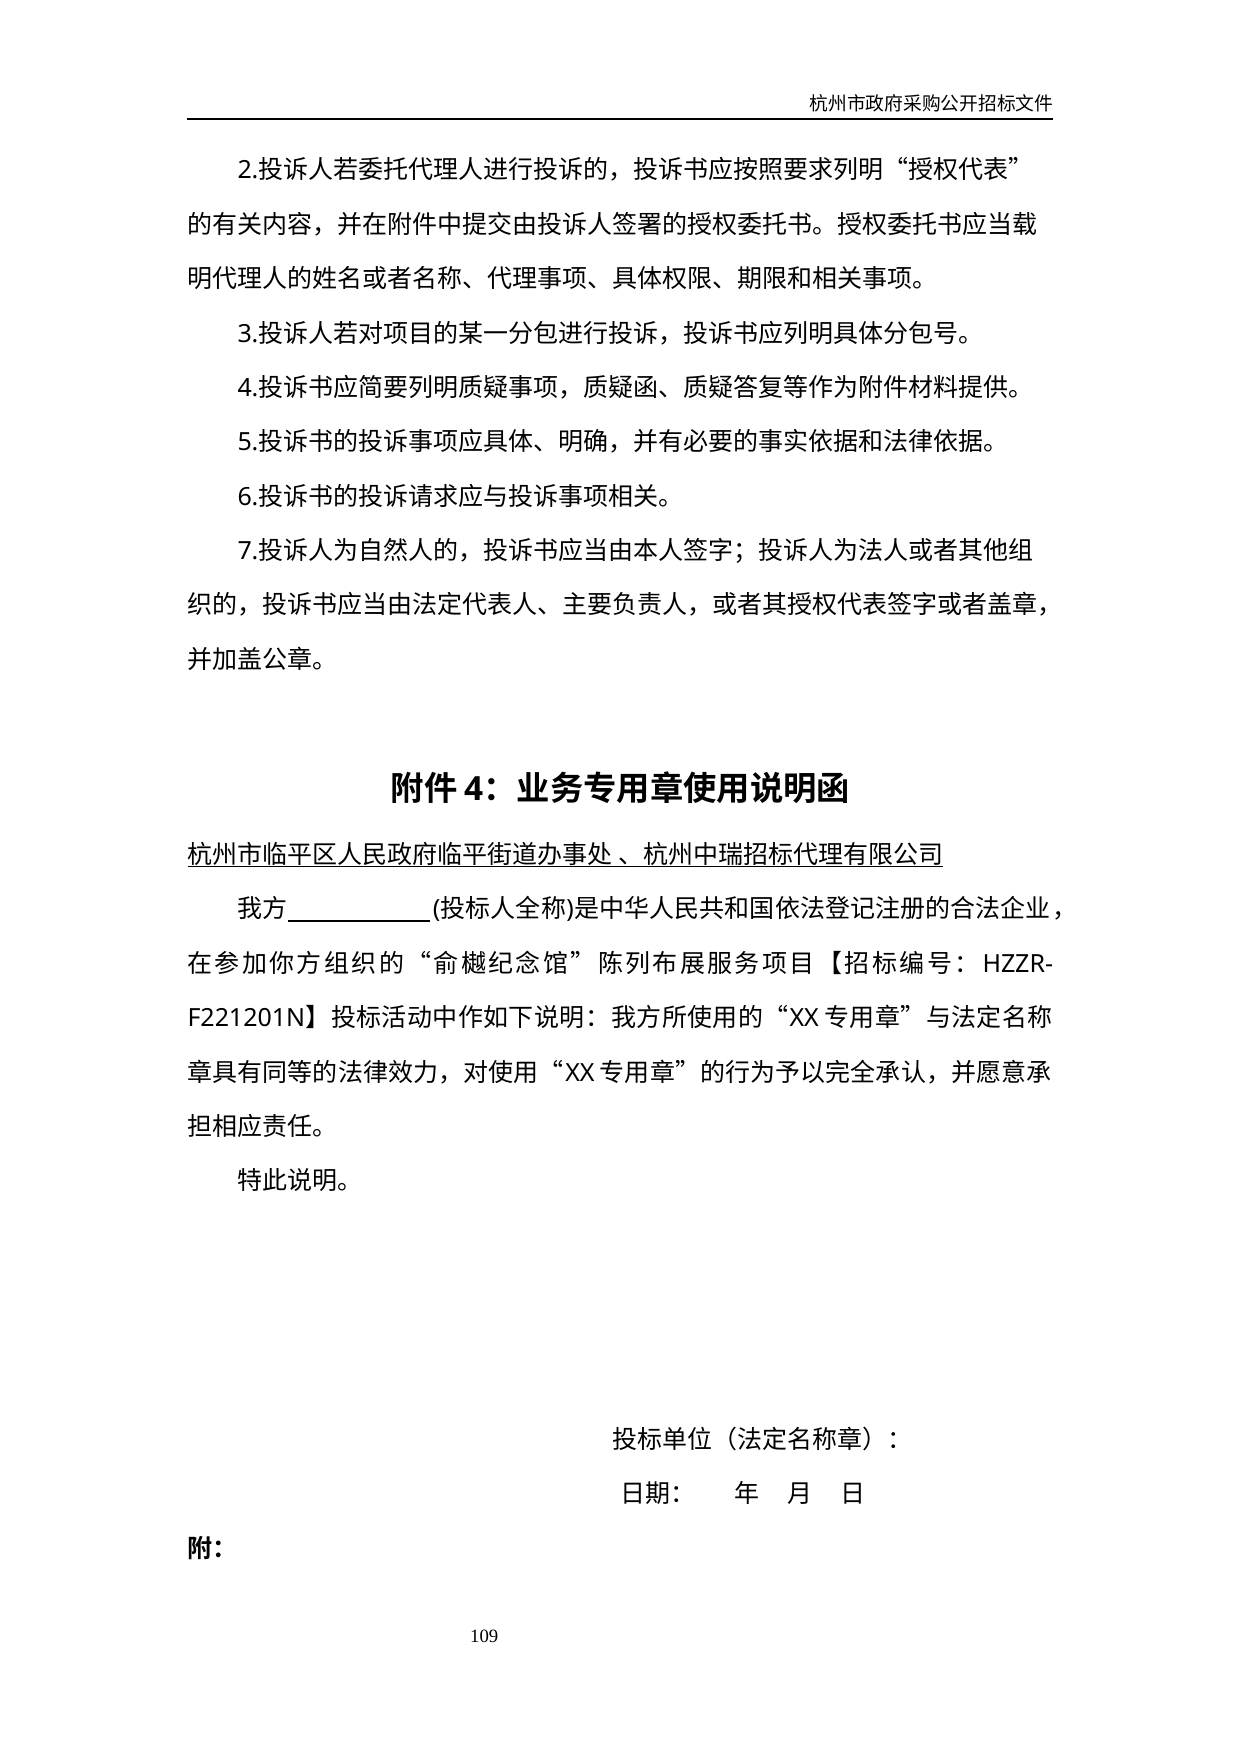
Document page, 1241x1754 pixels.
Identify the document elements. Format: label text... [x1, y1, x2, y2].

text 7.投诉人为自然人的，投诉书应当由本人签字；投诉人为法人或者其他组织的，投诉书应当由法定代表人、主要负责人，或者其授权代表签字或者盖章，并加盖公章。 [187, 531, 1053, 676]
text 5.投诉书的投诉事项应具体、明确，并有必要的事实依据和法律依据。 [187, 422, 1053, 458]
text 杭州市临平区人民政府临平街道办事处 、杭州中瑞招标代理有限公司 [187, 834, 1053, 871]
text 3.投诉人若对项目的某一分包进行投诉，投诉书应列明具体分包号。 [187, 313, 1053, 349]
text 2.投诉人若委托代理人进行投诉的，投诉书应按照要求列明“授权代表”的有关内容，并在附件中提交由投诉人签署的授权委托书。授权委托书应当载明代理人的姓名或者名称、代理事项、具体权限、期限和相关事项。 [187, 150, 1053, 295]
text 附： [187, 1528, 1053, 1564]
text 4.投诉书应简要列明质疑事项，质疑函、质疑答复等作为附件材料提供。 [187, 367, 1053, 404]
subtitle 附件4：业务专用章使用说明函 [187, 762, 1053, 810]
text 投标单位（法定名称章）： [187, 1419, 1053, 1456]
text 特此说明。 [187, 1161, 1053, 1197]
text 6.投诉书的投诉请求应与投诉事项相关。 [187, 476, 1053, 512]
text 日期： 年 月 日 [187, 1474, 1053, 1510]
text 我方 (投标人全称)是中华人民共和国依法登记注册的合法企业，在参加你方组织的“俞樾纪念馆”陈列布展服务项目【招标编号：HZZR-F221201N】投标活动中作如下说明：我方所使用的“XX专用章”与法定名称章具有同等的法律效力，对使用“XX专用章”的行为予以完全承认，并愿意承担相应责任。 [187, 889, 1053, 1143]
